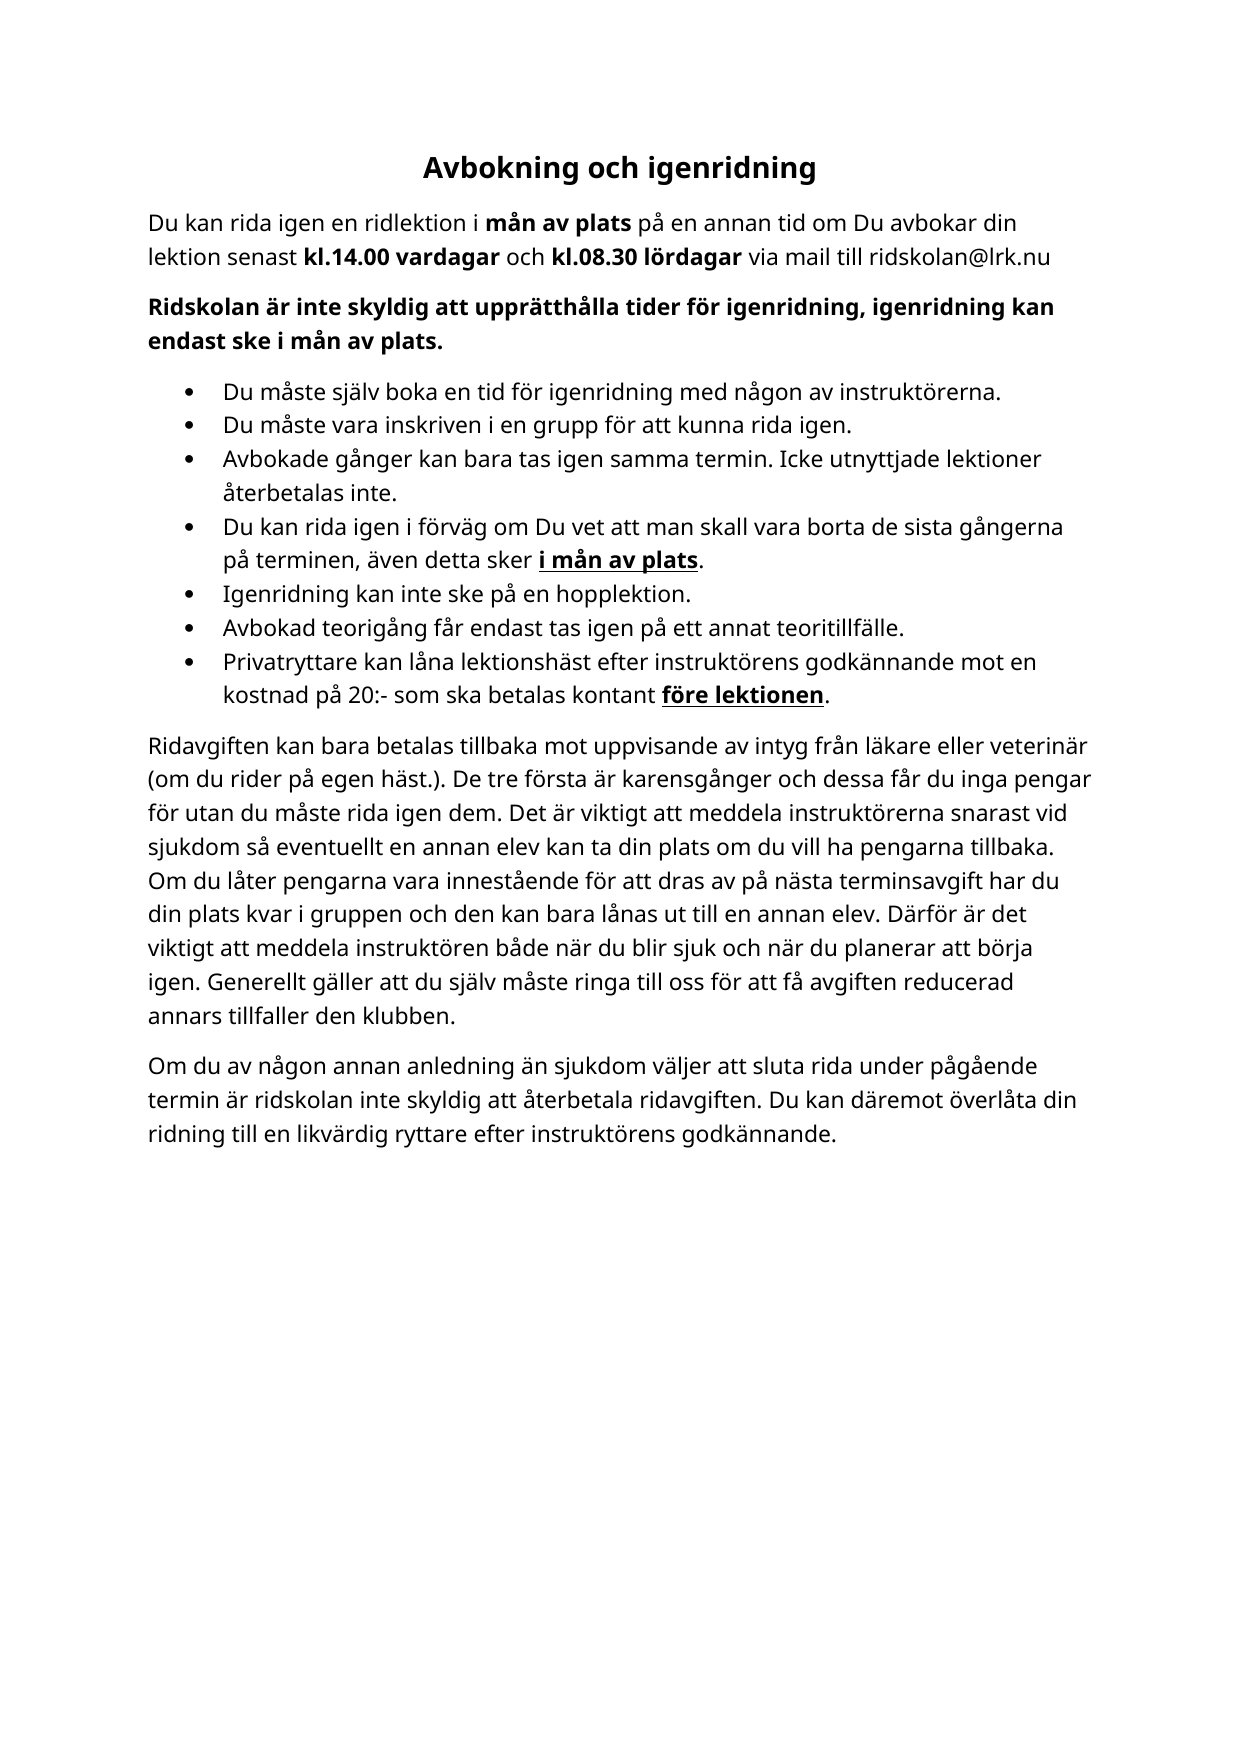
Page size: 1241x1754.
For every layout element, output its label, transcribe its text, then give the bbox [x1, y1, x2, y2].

text Avbokning och igenridning [148, 148, 1093, 187]
list Du kan rida igen i förväg om Du vet att man skall vara borta de sista gångerna på terminen, även detta sker i mån av plats. [185, 510, 1093, 575]
list Du måste vara inskriven i en grupp för att kunna rida igen. [185, 409, 1093, 440]
text Ridavgiften kan bara betalas tillbaka mot uppvisande av intyg från läkare eller veterinär (om du rider på egen häst.). De tre första är karensgånger och dessa får du inga pengar för utan du måste rida igen dem. Det är viktigt att meddela instruktörerna snarast vid sjukdom så eventuellt en annan elev kan ta din plats om du vill ha pengarna tillbaka. Om du låter pengarna vara innestående för att dras av på nästa terminsavgift har du din plats kvar i gruppen och den kan bara lånas ut till en annan elev. Därför är det viktigt att meddela instruktören både när du blir sjuk och när du planerar att börja igen. Generellt gäller att du själv måste ringa till oss för att få avgiften reducerad annars tillfaller den klubben. [148, 729, 1093, 1031]
list Igenridning kan inte ske på en hopplektion. [185, 578, 1093, 609]
list Avbokade gånger kan bara tas igen samma termin. Icke utnyttjade lektioner återbetalas inte. [185, 443, 1093, 508]
list Du måste själv boka en tid för igenridning med någon av instruktörerna. [185, 375, 1093, 407]
text Du kan rida igen en ridlektion i mån av plats på en annan tid om Du avbokar din lektion senast kl.14.00 vardagar och kl.08.30 lördagar via mail till ridskolan@lrk.nu [148, 207, 1093, 272]
list Privatryttare kan låna lektionshäst efter instruktörens godkännande mot en kostnad på 20:- som ska betalas kontant före lektionen. [185, 645, 1093, 710]
text Om du av någon annan anledning än sjukdom väljer att sluta rida under pågående termin är ridskolan inte skyldig att återbetala ridavgiften. Du kan däremot överlåta din ridning till en likvärdig ryttare efter instruktörens godkännande. [148, 1050, 1093, 1149]
list Avbokad teorigång får endast tas igen på ett annat teoritillfälle. [185, 612, 1093, 643]
text Ridskolan är inte skyldig att upprätthålla tider för igenridning, igenridning kan endast ske i mån av plats. [148, 291, 1093, 356]
